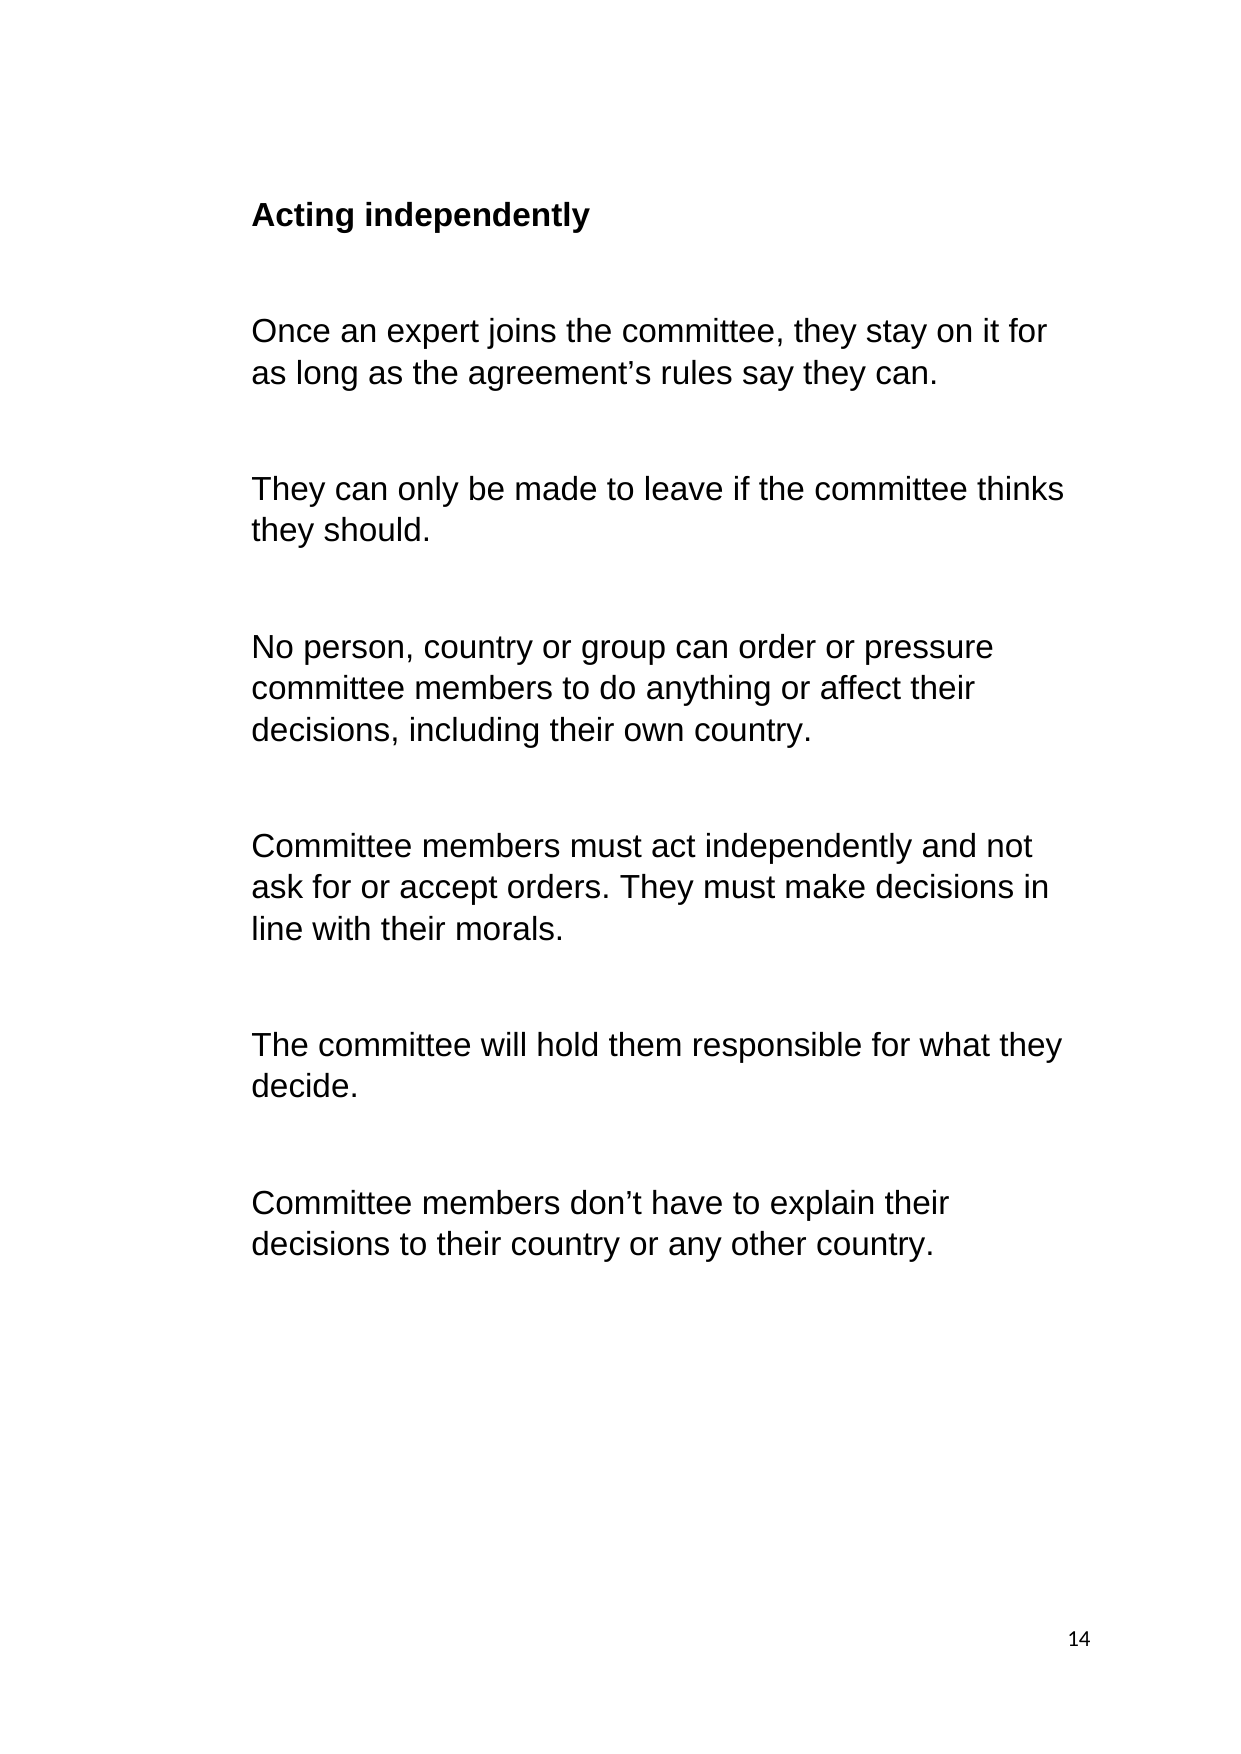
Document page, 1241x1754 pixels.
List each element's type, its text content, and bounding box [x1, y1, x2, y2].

text No person, country or group can order or pressure committee members to do anything or affect their decisions, including their own country. [251, 627, 1090, 748]
text Committee members must act independently and not ask for or accept orders. They must make decisions in line with their morals. [251, 826, 1090, 947]
text Committee members don’t have to explain their decisions to their country or any other country. [251, 1183, 1090, 1263]
text Once an expert joins the committee, they stay on it for as long as the agreement’s rules say they can. [251, 311, 1090, 391]
text They can only be made to leave if the committee thinks they should. [251, 469, 1090, 549]
text The committee will hold them responsible for what they decide. [251, 1025, 1090, 1105]
text Acting independently [251, 195, 1090, 233]
